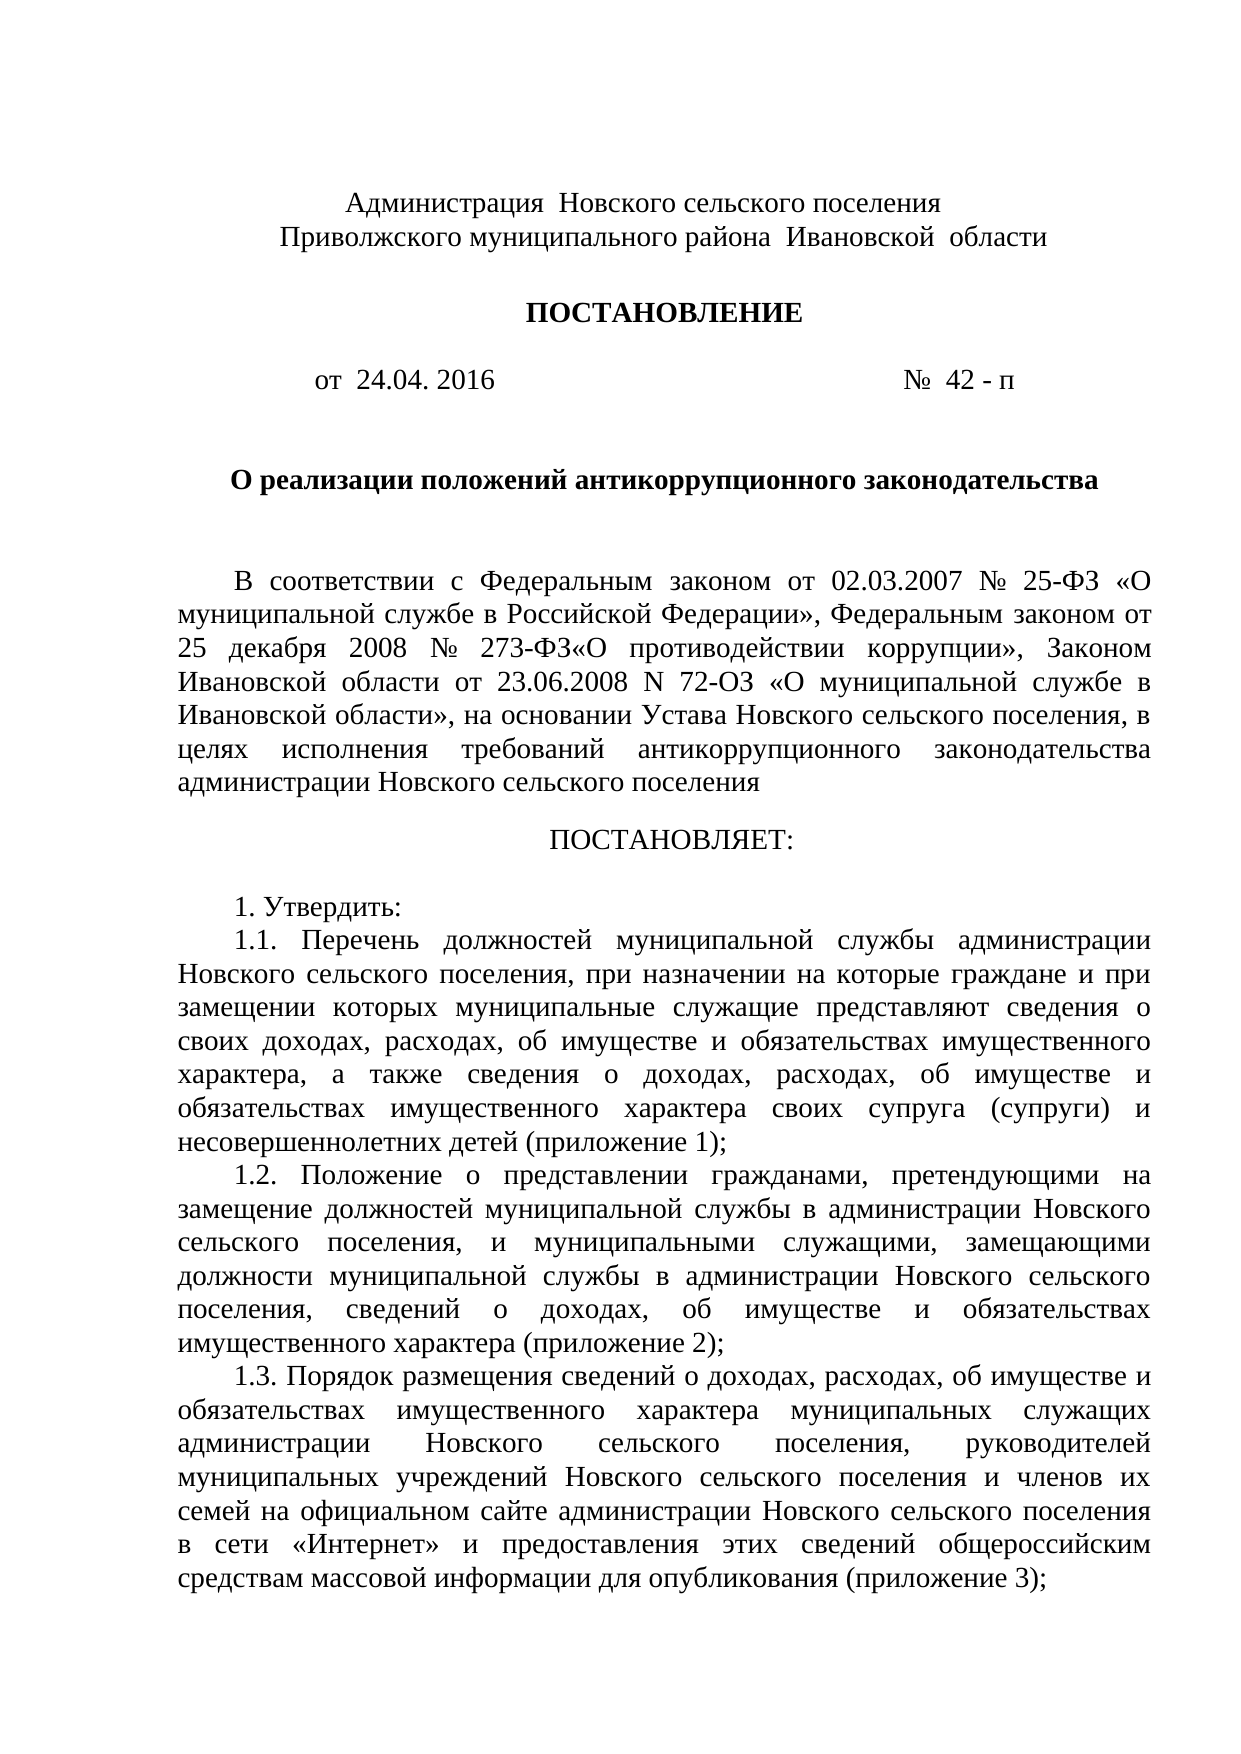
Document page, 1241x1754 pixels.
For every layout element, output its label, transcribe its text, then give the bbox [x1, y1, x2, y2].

text от 24.04. 2016 № 42 - п [177, 362, 1152, 395]
text 1.2. Положение о представлении гражданами, претендующими на замещение должностей муниципальной службы в администрации Новского сельского поселения, и муниципальными служащими, замещающими должности муниципальной службы в администрации Новского сельского поселения, сведений о доходах, об имуществе и обязательствах имущественного характера (приложение 2); [177, 1157, 1152, 1358]
text Приволжского муниципального района Ивановской области [177, 219, 1152, 252]
text О реализации положений антикоррупционного законодательства [177, 462, 1152, 496]
text ПОСТАНОВЛЕНИЕ [177, 295, 1152, 328]
text 1. Утвердить: [177, 889, 1152, 922]
text 1.3. Порядок размещения сведений о доходах, расходах, об имуществе и обязательствах имущественного характера муниципальных служащих администрации Новского сельского поселения, руководителей муниципальных учреждений Новского сельского поселения и членов их семей на официальном сайте администрации Новского сельского поселения в сети «Интернет» и предоставления этих сведений общероссийским средствам массовой информации для опубликования (приложение 3); [177, 1358, 1152, 1593]
text 1.1. Перечень должностей муниципальной службы администрации Новского сельского поселения, при назначении на которые граждане и при замещении которых муниципальные служащие представляют сведения о своих доходах, расходах, об имуществе и обязательствах имущественного характера, а также сведения о доходах, расходах, об имуществе и обязательствах имущественного характера своих супруга (супруги) и несовершеннолетних детей (приложение 1); [177, 922, 1152, 1157]
text ПОСТАНОВЛЯЕТ: [177, 822, 1152, 855]
text Администрация Новского сельского поселения [177, 185, 1152, 219]
text В соответствии с Федеральным законом от 02.03.2007 № 25-ФЗ «О муниципальной службе в Российской Федерации», Федеральным законом от 25 декабря 2008 № 273-ФЗ«О противодействии коррупции», Законом Ивановской области от 23.06.2008 N 72-ОЗ «О муниципальной службе в Ивановской области», на основании Устава Новского сельского поселения, в целях исполнения требований антикоррупционного законодательства администрации Новского сельского поселения [177, 563, 1152, 798]
